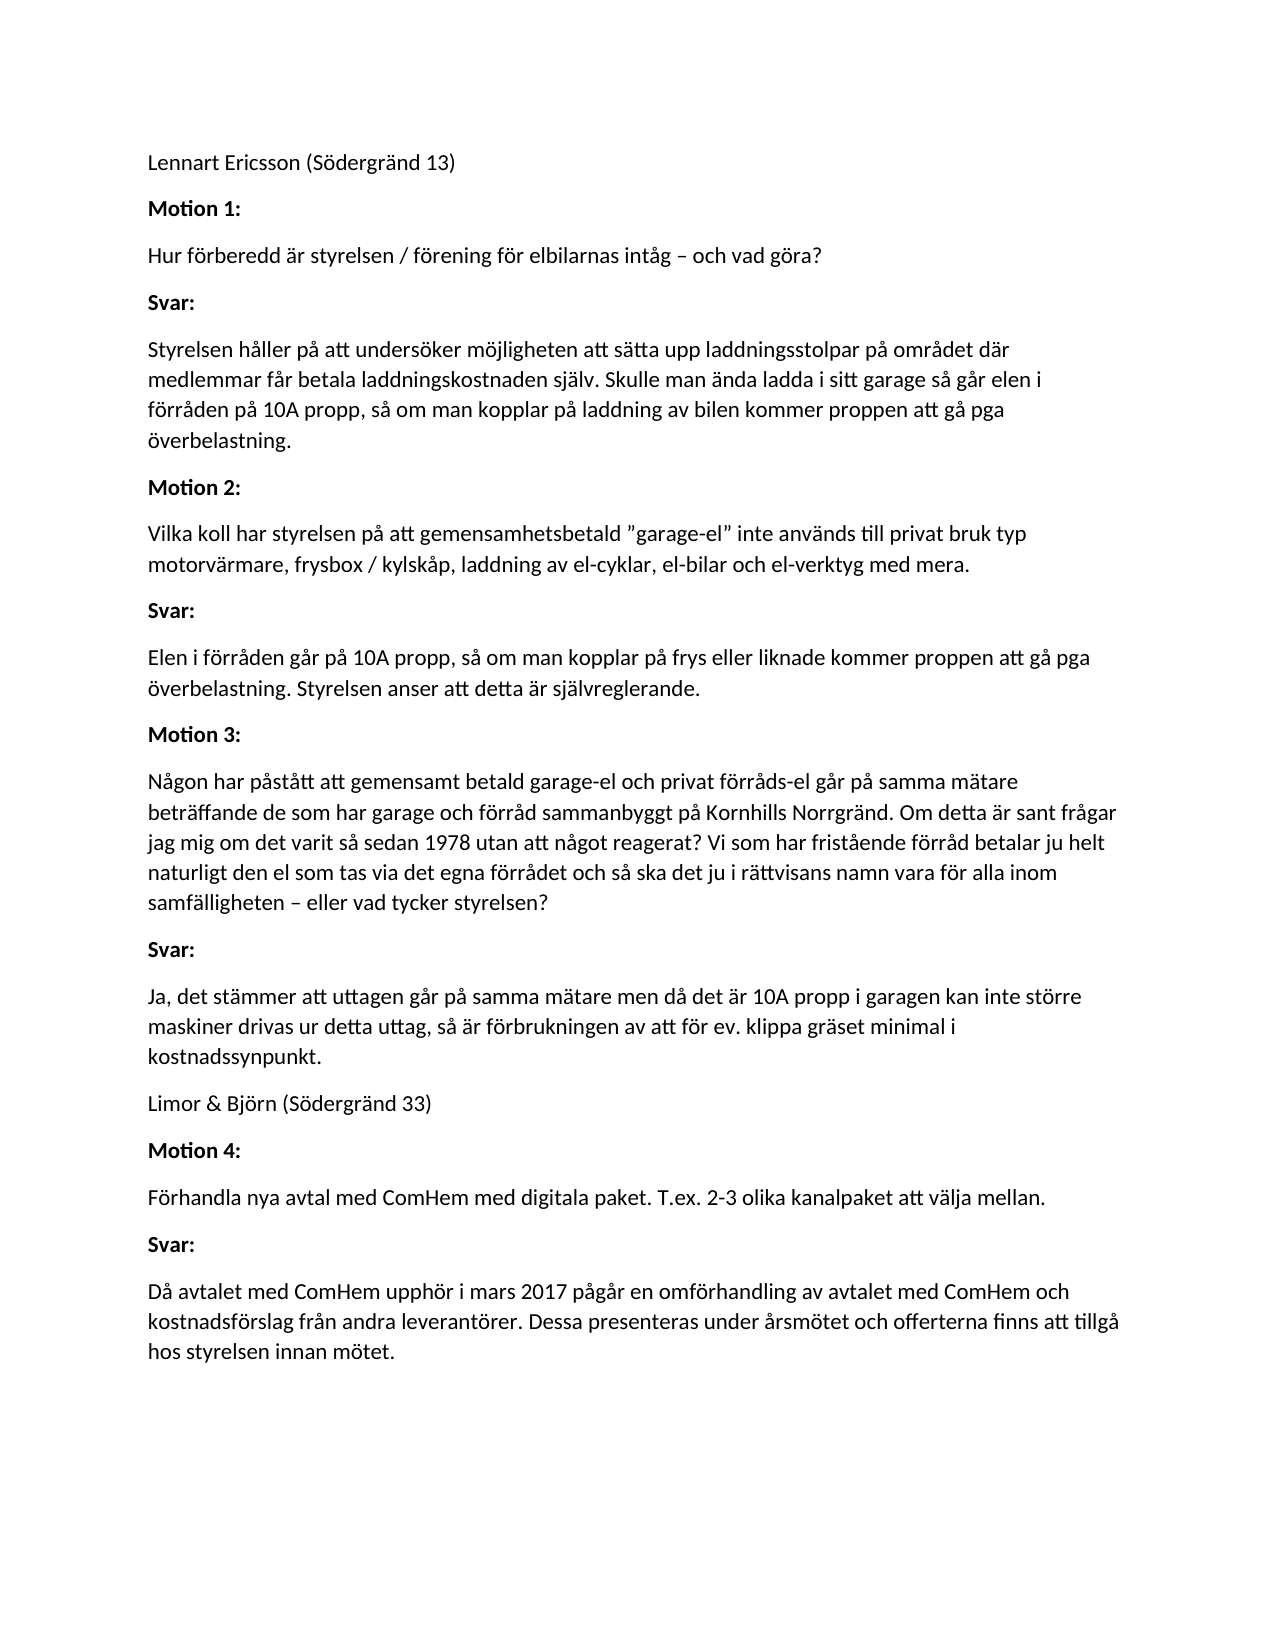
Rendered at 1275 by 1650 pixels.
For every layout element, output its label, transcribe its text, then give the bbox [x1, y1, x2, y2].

text Motion 1: [148, 194, 1127, 222]
text Svar: [148, 288, 1127, 316]
text Styrelsen håller på att undersöker möjligheten att sätta upp laddningsstolpar på området där medlemmar får betala laddningskostnaden själv. Skulle man ända ladda i sitt garage så går elen i förråden på 10A propp, så om man kopplar på laddning av bilen kommer proppen att gå pga överbelastning. [148, 335, 1127, 454]
text Då avtalet med ComHem upphör i mars 2017 pågår en omförhandling av avtalet med ComHem och kostnadsförslag från andra leverantörer. Dessa presenteras under årsmötet och offerterna finns att tillgå hos styrelsen innan mötet. [148, 1277, 1127, 1365]
text Svar: [148, 935, 1127, 963]
text Motion 2: [148, 473, 1127, 501]
text Svar: [148, 597, 1127, 624]
text Någon har påstått att gemensamt betald garage-el och privat förråds-el går på samma mätare beträffande de som har garage och förråd sammanbyggt på Kornhills Norrgränd. Om detta är sant frågar jag mig om det varit så sedan 1978 utan att något reagerat? Vi som har fristående förråd betalar ju helt naturligt den el som tas via det egna förrådet och så ska det ju i rättvisans namn vara för alla inom samfälligheten – eller vad tycker styrelsen? [148, 767, 1127, 916]
text Vilka koll har styrelsen på att gemensamhetsbetald ”garage-el” inte används till privat bruk typ motorvärmare, frysbox / kylskåp, laddning av el-cyklar, el-bilar och el-verktyg med mera. [148, 519, 1127, 578]
text Motion 3: [148, 721, 1127, 748]
text Ja, det stämmer att uttagen går på samma mätare men då det är 10A propp i garagen kan inte större maskiner drivas ur detta uttag, så är förbrukningen av att för ev. klippa gräset minimal i kostnadssynpunkt. [148, 982, 1127, 1070]
text Förhandla nya avtal med ComHem med digitala paket. T.ex. 2-3 olika kanalpaket att välja mellan. [148, 1183, 1127, 1211]
text Motion 4: [148, 1136, 1127, 1164]
text Hur förberedd är styrelsen / förening för elbilarnas intåg – och vad göra? [148, 241, 1127, 269]
text Svar: [148, 1230, 1127, 1258]
text Elen i förråden går på 10A propp, så om man kopplar på frys eller liknade kommer proppen att gå pga överbelastning. Styrelsen anser att detta är självreglerande. [148, 643, 1127, 702]
text Limor & Björn (Södergränd 33) [148, 1089, 1127, 1117]
text Lennart Ericsson (Södergränd 13) [148, 148, 1127, 176]
